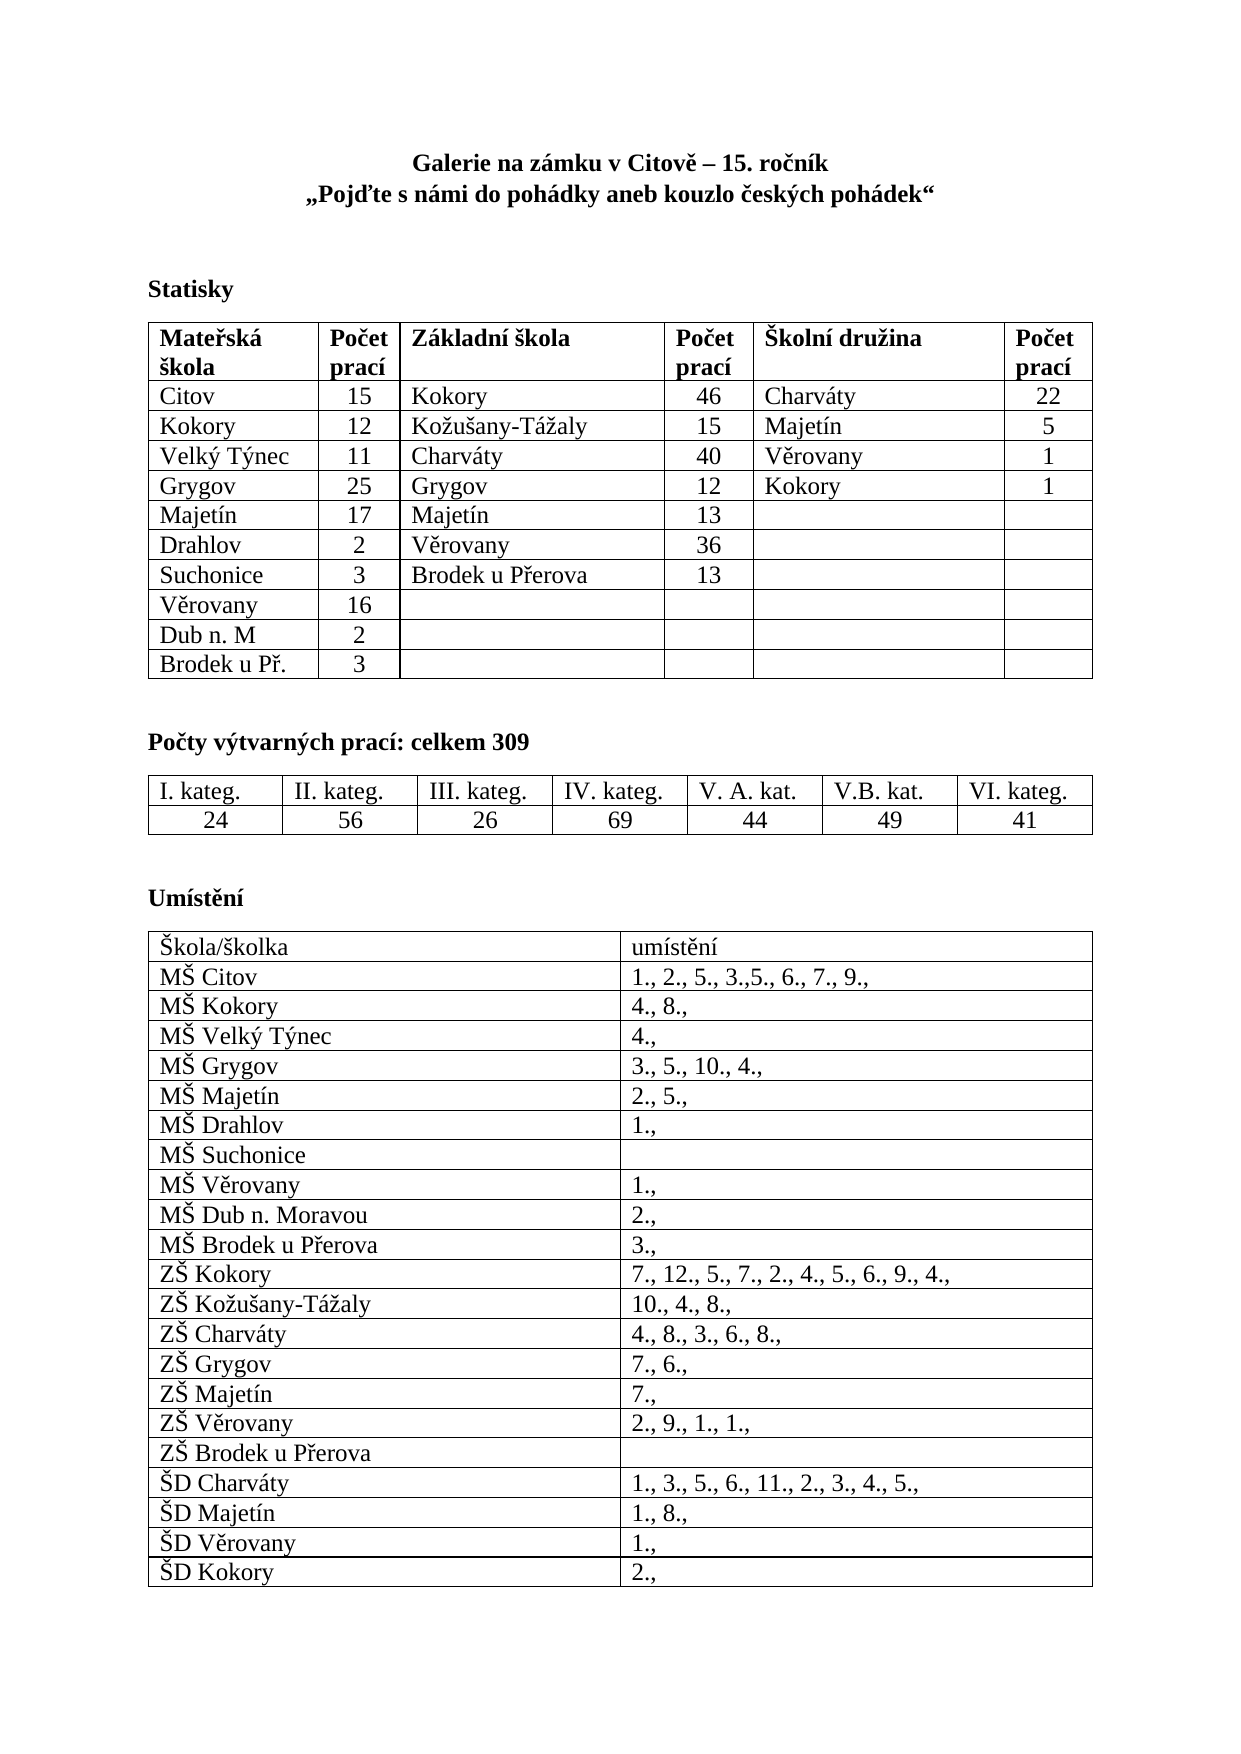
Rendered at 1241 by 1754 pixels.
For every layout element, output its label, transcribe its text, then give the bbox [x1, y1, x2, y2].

table_cell 1., [621, 1528, 1092, 1556]
table_cell 2., [621, 1200, 1092, 1229]
table_cell 4., 8., 3., 6., 8., [621, 1319, 1092, 1348]
table_header Školní družina [754, 323, 1004, 380]
table_header I. kateg. [149, 776, 282, 804]
text Umístění [148, 883, 1093, 912]
table_cell Kožušany-Tážaly [401, 411, 664, 440]
table_cell MŠ Grygov [149, 1051, 620, 1080]
table_cell Kokory [401, 381, 664, 410]
table_cell ZŠ Věrovany [149, 1409, 620, 1437]
table_cell Suchonice [149, 560, 318, 589]
table_cell Citov [149, 381, 318, 410]
table_cell 2., 9., 1., 1., [621, 1409, 1092, 1437]
table_cell [1005, 620, 1092, 648]
table_cell 17 [319, 501, 399, 529]
text Statisky [148, 274, 1093, 303]
table_cell Dub n. M [149, 620, 318, 648]
table_cell Grygov [401, 471, 664, 499]
table_cell [1005, 530, 1092, 559]
table_cell Grygov [149, 471, 318, 499]
table_cell Brodek u Př. [149, 650, 318, 678]
table_cell 1 [1005, 441, 1092, 470]
table_header III. kateg. [418, 776, 552, 804]
table_cell 1., [621, 1111, 1092, 1139]
table_cell ŠD Kokory [149, 1558, 620, 1586]
table_cell Drahlov [149, 530, 318, 559]
table_cell 1., 8., [621, 1498, 1092, 1527]
table_cell 69 [553, 806, 687, 834]
table_cell 41 [958, 806, 1092, 834]
table_cell 7., 6., [621, 1349, 1092, 1378]
text Galerie na zámku v Citově – 15. ročník „Pojďte s námi do pohádky aneb kouzlo českých pohádek“ [148, 148, 1093, 207]
table_cell ŠD Charváty [149, 1468, 620, 1497]
table_cell 44 [688, 806, 822, 834]
table_cell ŠD Majetín [149, 1498, 620, 1527]
table_cell 7., [621, 1379, 1092, 1407]
table_cell MŠ Drahlov [149, 1111, 620, 1139]
table_cell 11 [319, 441, 399, 470]
table_cell 16 [319, 590, 399, 619]
table_cell ŠD Věrovany [149, 1528, 620, 1556]
table_cell [754, 590, 1004, 619]
table_cell MŠ Kokory [149, 991, 620, 1020]
table_header Mateřská škola [149, 323, 318, 380]
table_cell Věrovany [754, 441, 1004, 470]
table_cell 2 [319, 620, 399, 648]
table_cell ZŠ Kožušany-Tážaly [149, 1289, 620, 1318]
table_cell ZŠ Charváty [149, 1319, 620, 1348]
table_header IV. kateg. [553, 776, 687, 804]
table_cell [401, 620, 664, 648]
table_cell 4., [621, 1021, 1092, 1050]
table_cell ZŠ Kokory [149, 1260, 620, 1288]
table_cell [401, 650, 664, 678]
table_cell Věrovany [149, 590, 318, 619]
table_header V.B. kat. [823, 776, 957, 804]
table_cell MŠ Brodek u Přerova [149, 1230, 620, 1258]
table_cell [1005, 501, 1092, 529]
table_cell 26 [418, 806, 552, 834]
table_cell [754, 530, 1004, 559]
table_cell ZŠ Brodek u Přerova [149, 1438, 620, 1467]
table_cell 2., 5., [621, 1081, 1092, 1109]
table_header Počet prací [665, 323, 753, 380]
table_cell Majetín [401, 501, 664, 529]
table_cell [665, 590, 753, 619]
table_cell 13 [665, 560, 753, 589]
table_cell [1005, 590, 1092, 619]
table_cell [754, 620, 1004, 648]
table_cell 15 [319, 381, 399, 410]
table_cell Charváty [401, 441, 664, 470]
table_cell [754, 560, 1004, 589]
table_cell Charváty [754, 381, 1004, 410]
table_cell Majetín [754, 411, 1004, 440]
table_cell MŠ Majetín [149, 1081, 620, 1109]
table_cell [665, 620, 753, 648]
table_cell 46 [665, 381, 753, 410]
table_cell 22 [1005, 381, 1092, 410]
table_cell 12 [665, 471, 753, 499]
table_cell MŠ Věrovany [149, 1170, 620, 1199]
table_header II. kateg. [283, 776, 417, 804]
table_cell [1005, 650, 1092, 678]
table_cell 3., [621, 1230, 1092, 1258]
table_cell Věrovany [401, 530, 664, 559]
table_header umístění [621, 932, 1092, 961]
table_cell Brodek u Přerova [401, 560, 664, 589]
table_cell ZŠ Grygov [149, 1349, 620, 1378]
table_cell 4., 8., [621, 991, 1092, 1020]
table_cell 2., [621, 1558, 1092, 1586]
table_cell Velký Týnec [149, 441, 318, 470]
table_cell MŠ Citov [149, 962, 620, 990]
table_cell 40 [665, 441, 753, 470]
table_cell 3 [319, 650, 399, 678]
table_cell MŠ Suchonice [149, 1140, 620, 1169]
table_cell 25 [319, 471, 399, 499]
table_cell [621, 1438, 1092, 1467]
table_cell MŠ Velký Týnec [149, 1021, 620, 1050]
table_cell 49 [823, 806, 957, 834]
table_cell Majetín [149, 501, 318, 529]
table_cell 12 [319, 411, 399, 440]
table_cell 3 [319, 560, 399, 589]
table_cell 7., 12., 5., 7., 2., 4., 5., 6., 9., 4., [621, 1260, 1092, 1288]
table_cell Kokory [754, 471, 1004, 499]
table_cell 1., [621, 1170, 1092, 1199]
table_cell 3., 5., 10., 4., [621, 1051, 1092, 1080]
table_cell [1005, 560, 1092, 589]
table_cell 56 [283, 806, 417, 834]
table_header Počet prací [1005, 323, 1092, 380]
table_header VI. kateg. [958, 776, 1092, 804]
table_cell [754, 650, 1004, 678]
table_cell 24 [149, 806, 282, 834]
table_cell [401, 590, 664, 619]
text Počty výtvarných prací: celkem 309 [148, 727, 1093, 756]
table_cell [754, 501, 1004, 529]
table_cell [621, 1140, 1092, 1169]
table_cell Kokory [149, 411, 318, 440]
table_header V. A. kat. [688, 776, 822, 804]
table_cell ZŠ Majetín [149, 1379, 620, 1407]
table_cell 10., 4., 8., [621, 1289, 1092, 1318]
table_cell 13 [665, 501, 753, 529]
table_cell 15 [665, 411, 753, 440]
table_cell 36 [665, 530, 753, 559]
table_cell MŠ Dub n. Moravou [149, 1200, 620, 1229]
table_header Základní škola [401, 323, 664, 380]
table_cell 1., 3., 5., 6., 11., 2., 3., 4., 5., [621, 1468, 1092, 1497]
table_cell 2 [319, 530, 399, 559]
table_cell 1 [1005, 471, 1092, 499]
table_header Počet prací [319, 323, 399, 380]
table_header Škola/školka [149, 932, 620, 961]
table_cell [665, 650, 753, 678]
table_cell 5 [1005, 411, 1092, 440]
table_cell 1., 2., 5., 3.,5., 6., 7., 9., [621, 962, 1092, 990]
